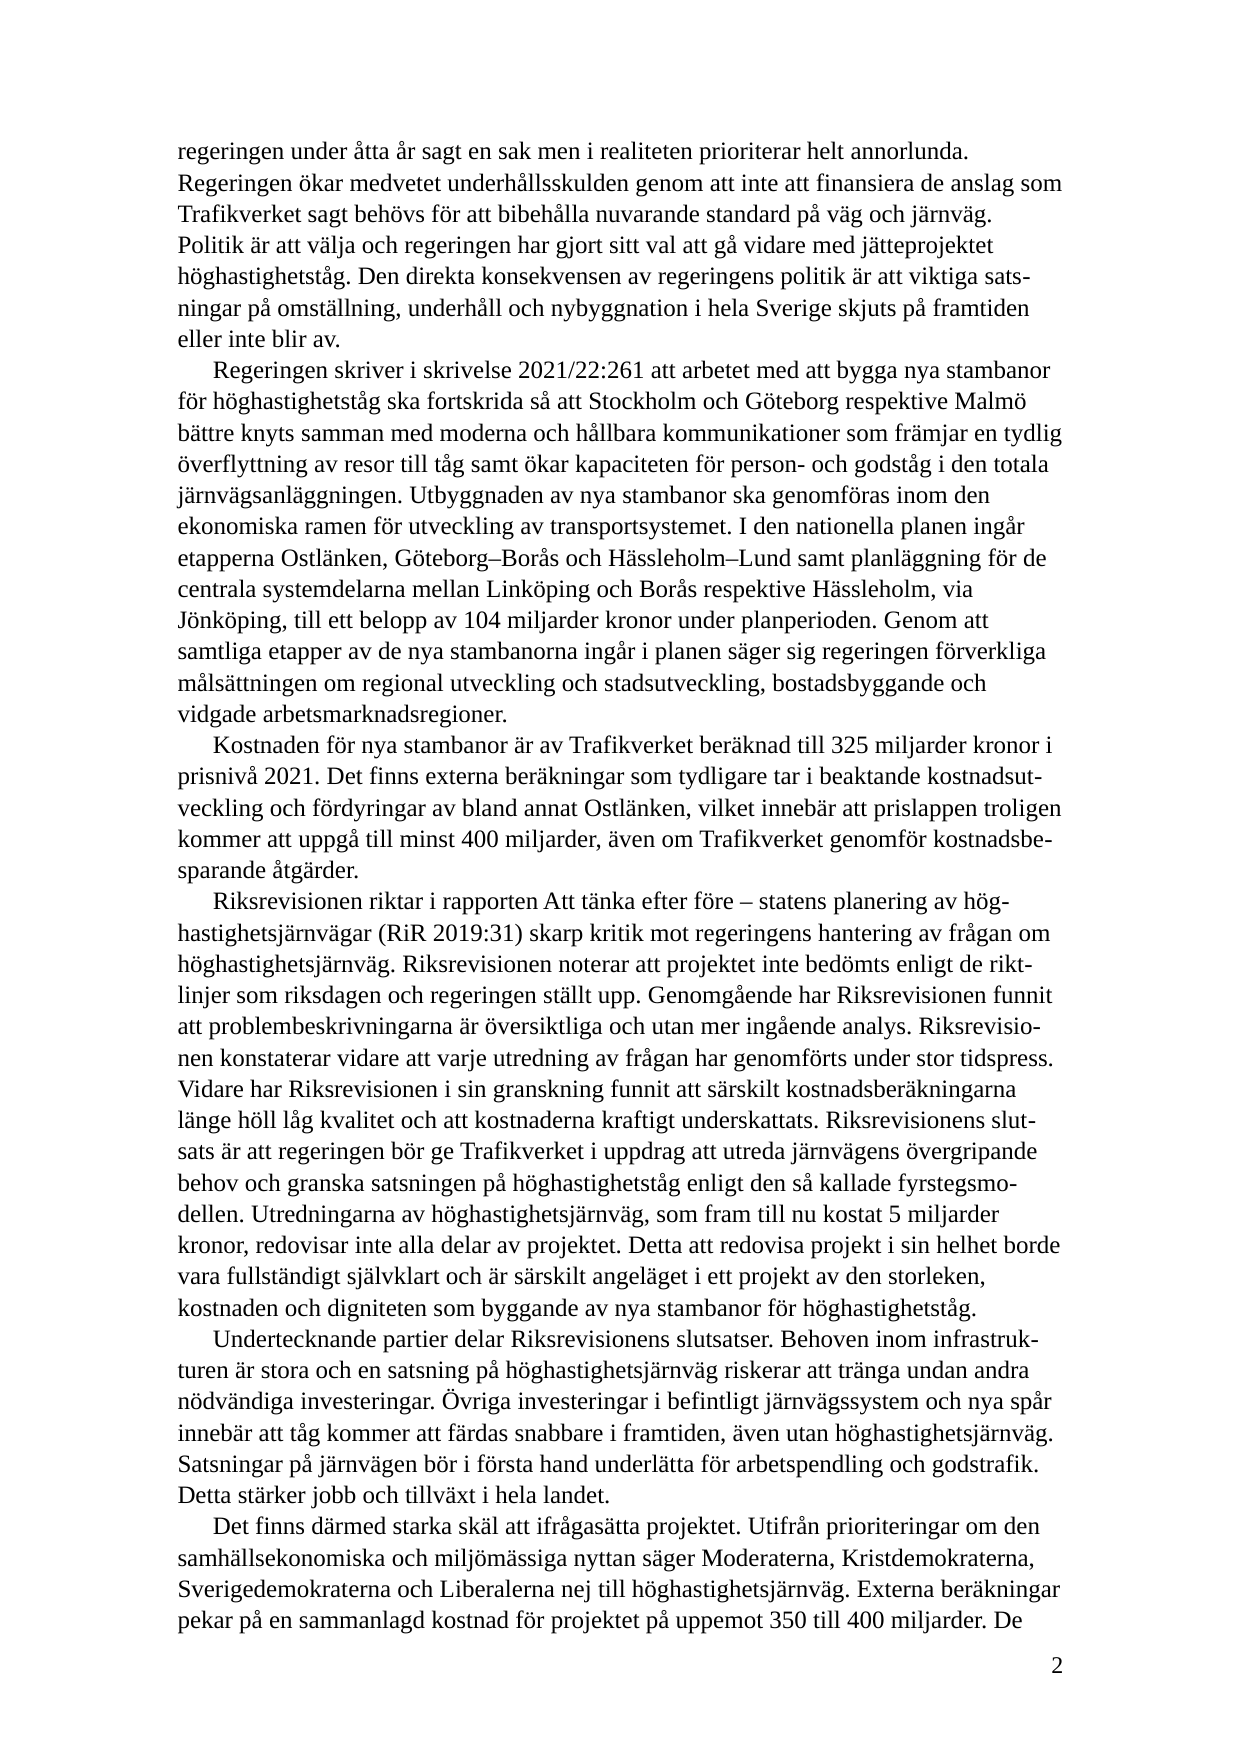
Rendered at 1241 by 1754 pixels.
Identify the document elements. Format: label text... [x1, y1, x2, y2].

text Undertecknande partier delar Riksrevisionens slutsatser. Behoven inom infrastrukturen är stora och en satsning på höghastighetsjärnväg riskerar att tränga undan andra nödvändiga investeringar. Övriga investeringar i befintligt järnvägssystem och nya spår innebär att tåg kommer att färdas snabbare i framtiden, även utan höghastighetsjärnväg. Satsningar på järnvägen bör i första hand underlätta för arbetspendling och godstrafik. Detta stärker jobb och tillväxt i hela landet. [177, 1321, 1063, 1509]
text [177, 134, 1063, 353]
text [177, 1509, 1063, 1634]
text Regeringen skriver i skrivelse 2021/22:261 att arbetet med att bygga nya stambanor för höghastighetståg ska fortskrida så att Stockholm och Göteborg respektive Malmö bättre knyts samman med moderna och hållbara kommunikationer som främjar en tydlig överflyttning av resor till tåg samt ökar kapaciteten för person- och godståg i den totala järnvägsanläggningen. Utbyggnaden av nya stambanor ska genomföras inom den ekonomiska ramen för utveckling av transportsystemet. I den nationella planen ingår etapperna Ostlänken, Göteborg–Borås och Hässleholm–Lund samt planläggning för de centrala systemdelarna mellan Linköping och Borås respektive Hässleholm, via Jönköping, till ett belopp av 104 miljarder kronor under planperioden. Genom att samtliga etapper av de nya stambanorna ingår i planen säger sig regeringen förverkliga målsättningen om regional utveckling och stadsutveckling, bostadsbyggande och vidgade arbetsmarknadsregioner. [177, 353, 1063, 728]
text Kostnaden för nya stambanor är av Trafikverket beräknad till 325 miljarder kronor i prisnivå 2021. Det finns externa beräkningar som tydligare tar i beaktande kostnadsutveckling och fördyringar av bland annat Ostlänken, vilket innebär att prislappen troligen kommer att uppgå till minst 400 miljarder, även om Trafikverket genomför kostnadsbesparande åtgärder. [177, 728, 1063, 884]
text Riksrevisionen riktar i rapporten Att tänka efter före – statens planering av höghastighetsjärnvägar (RiR 2019:31) skarp kritik mot regeringens hantering av frågan om höghastighetsjärnväg. Riksrevisionen noterar att projektet inte bedömts enligt de riktlinjer som riksdagen och regeringen ställt upp. Genomgående har Riksrevisionen funnit att problembeskrivningarna är översiktliga och utan mer ingående analys. Riksrevisionen konstaterar vidare att varje utredning av frågan har genomförts under stor tidspress. Vidare har Riksrevisionen i sin granskning funnit att särskilt kostnadsberäkningarna länge höll låg kvalitet och att kostnaderna kraftigt underskattats. Riksrevisionens slutsats är att regeringen bör ge Trafikverket i uppdrag att utreda järnvägens övergripande behov och granska satsningen på höghastighetståg enligt den så kallade fyrstegsmodellen. Utredningarna av höghastighetsjärnväg, som fram till nu kostat 5 miljarder kronor, redovisar inte alla delar av projektet. Detta att redovisa projekt i sin helhet borde vara fullständigt självklart och är särskilt angeläget i ett projekt av den storleken, kostnaden och digniteten som byggande av nya stambanor för höghastighetståg. [177, 884, 1063, 1321]
